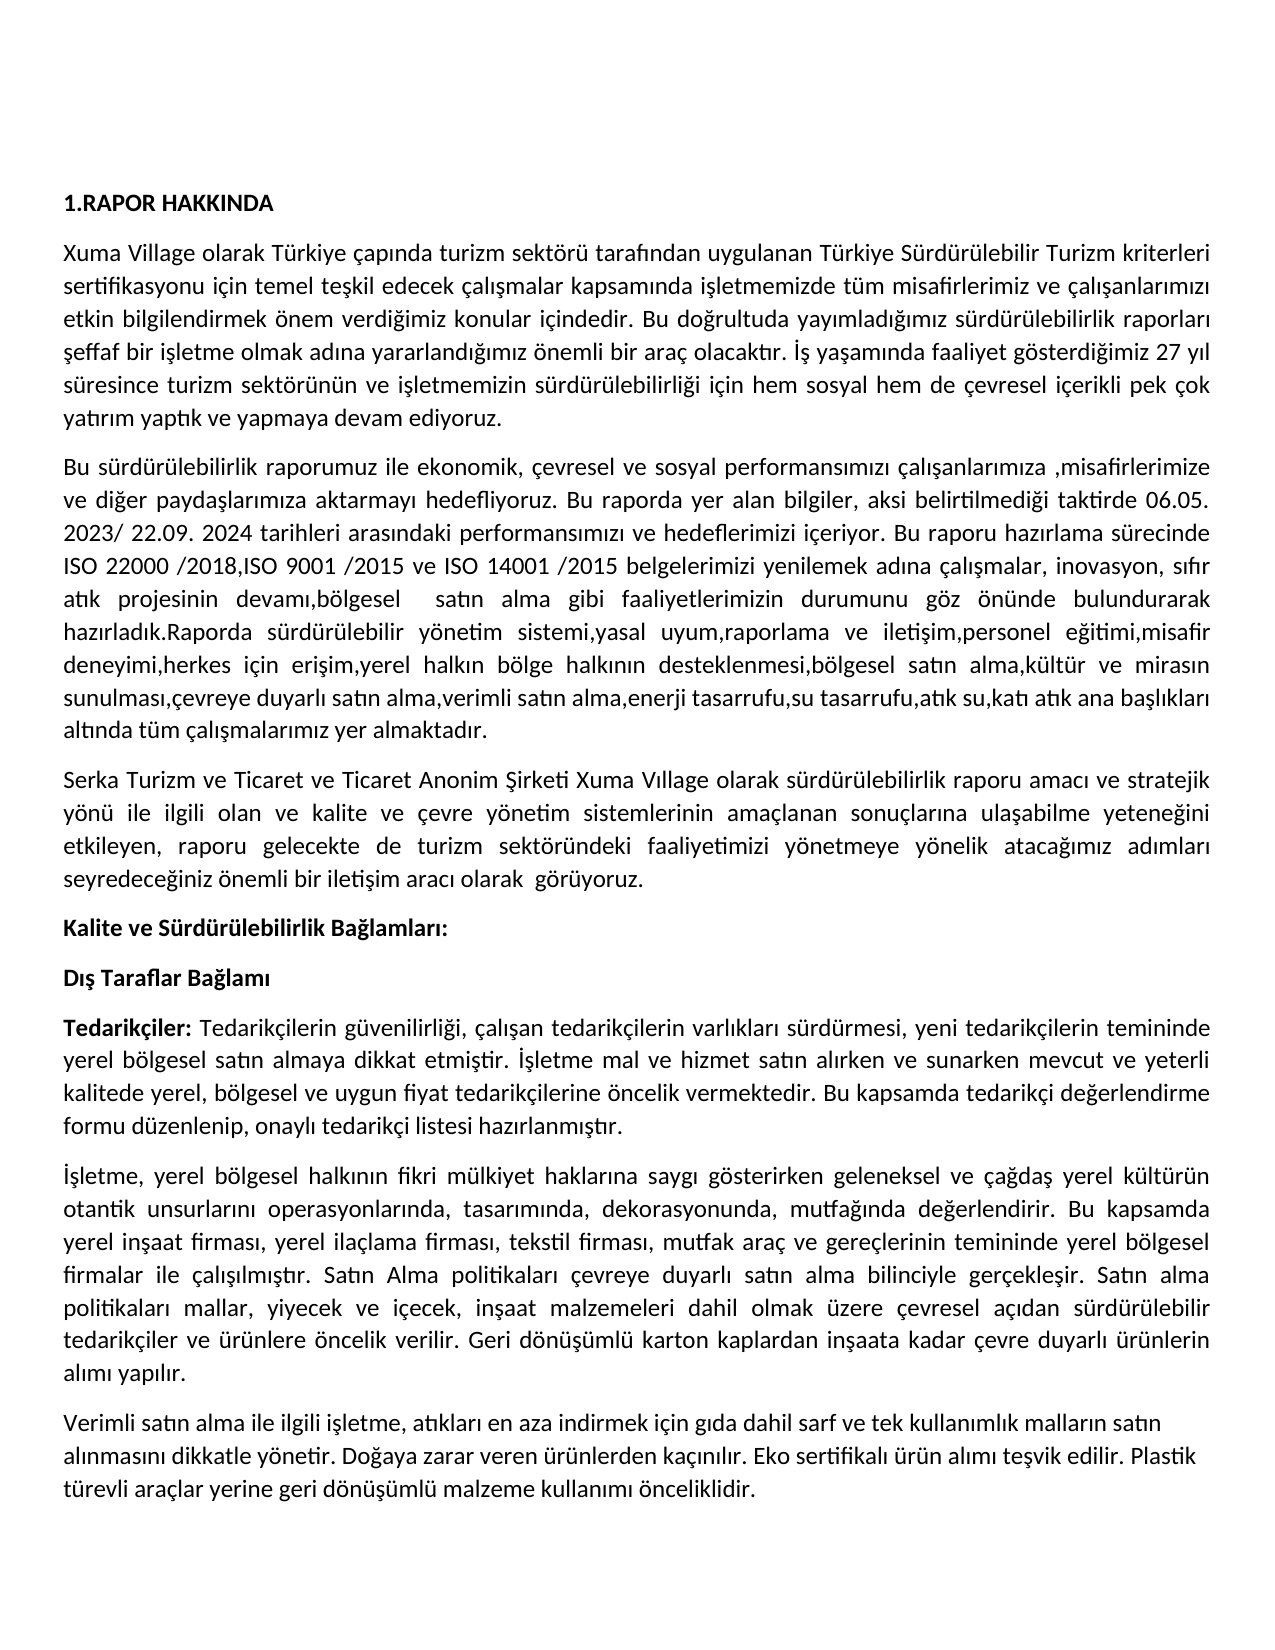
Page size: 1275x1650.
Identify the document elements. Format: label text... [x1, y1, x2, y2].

text Verimli satın alma ile ilgili işletme, atıkları en aza indirmek için gıda dahil sarf ve tek kullanımlık malların satın alınmasını dikkatle yönetir. Doğaya zarar veren ürünlerden kaçınılır. Eko sertifikalı ürün alımı teşvik edilir. Plastik türevli araçlar yerine geri dönüşümlü malzeme kullanımı önceliklidir. [63, 1407, 1212, 1503]
text Tedarikçiler: Tedarikçilerin güvenilirliği, çalışan tedarikçilerin varlıkları sürdürmesi, yeni tedarikçilerin temininde yerel bölgesel satın almaya dikkat etmiştir. İşletme mal ve hizmet satın alırken ve sunarken mevcut ve yeterli kalitede yerel, bölgesel ve uygun fiyat tedarikçilerine öncelik vermektedir. Bu kapsamda tedarikçi değerlendirme formu düzenlenip, onaylı tedarikçi listesi hazırlanmıştır. [63, 1012, 1212, 1141]
text Xuma Village olarak Türkiye çapında turizm sektörü tarafından uygulanan Türkiye Sürdürülebilir Turizm kriterleri sertifikasyonu için temel teşkil edecek çalışmalar kapsamında işletmemizde tüm misafirlerimiz ve çalışanlarımızı etkin bilgilendirmek önem verdiğimiz konular içindedir. Bu doğrultuda yayımladığımız sürdürülebilirlik raporları şeffaf bir işletme olmak adına yararlandığımız önemli bir araç olacaktır. İş yaşamında faaliyet gösterdiğimiz 27 yıl süresince turizm sektörünün ve işletmemizin sürdürülebilirliği için hem sosyal hem de çevresel içerikli pek çok yatırım yaptık ve yapmaya devam ediyoruz. [63, 237, 1212, 432]
text Dış Taraflar Bağlamı [63, 962, 1212, 993]
text Kalite ve Sürdürülebilirlik Bağlamları: [63, 912, 1212, 943]
text 1.RAPOR HAKKINDA [63, 187, 1212, 218]
text Serka Turizm ve Ticaret ve Ticaret Anonim Şirketi Xuma Vıllage olarak sürdürülebilirlik raporu amacı ve stratejik yönü ile ilgili olan ve kalite ve çevre yönetim sistemlerinin amaçlanan sonuçlarına ulaşabilme yeteneğini etkileyen, raporu gelecekte de turizm sektöründeki faaliyetimizi yönetmeye yönelik atacağımız adımları seyredeceğiniz önemli bir iletişim aracı olarak görüyoruz. [63, 764, 1212, 893]
text Bu sürdürülebilirlik raporumuz ile ekonomik, çevresel ve sosyal performansımızı çalışanlarımıza ,misafirlerimize ve diğer paydaşlarımıza aktarmayı hedefliyoruz. Bu raporda yer alan bilgiler, aksi belirtilmediği taktirde 06.05. 2023/ 22.09. 2024 tarihleri arasındaki performansımızı ve hedeflerimizi içeriyor. Bu raporu hazırlama sürecinde ISO 22000 /2018,ISO 9001 /2015 ve ISO 14001 /2015 belgelerimizi yenilemek adına çalışmalar, inovasyon, sıfır atık projesinin devamı,bölgesel satın alma gibi faaliyetlerimizin durumunu göz önünde bulundurarak hazırladık.Raporda sürdürülebilir yönetim sistemi,yasal uyum,raporlama ve iletişim,personel eğitimi,misafir deneyimi,herkes için erişim,yerel halkın bölge halkının desteklenmesi,bölgesel satın alma,kültür ve mirasın sunulması,çevreye duyarlı satın alma,verimli satın alma,enerji tasarrufu,su tasarrufu,atık su,katı atık ana başlıkları altında tüm çalışmalarımız yer almaktadır. [63, 451, 1212, 745]
text İşletme, yerel bölgesel halkının fikri mülkiyet haklarına saygı gösterirken geleneksel ve çağdaş yerel kültürün otantik unsurlarını operasyonlarında, tasarımında, dekorasyonunda, mutfağında değerlendirir. Bu kapsamda yerel inşaat firması, yerel ilaçlama firması, tekstil firması, mutfak araç ve gereçlerinin temininde yerel bölgesel firmalar ile çalışılmıştır. Satın Alma politikaları çevreye duyarlı satın alma bilinciyle gerçekleşir. Satın alma politikaları mallar, yiyecek ve içecek, inşaat malzemeleri dahil olmak üzere çevresel açıdan sürdürülebilir tedarikçiler ve ürünlere öncelik verilir. Geri dönüşümlü karton kaplardan inşaata kadar çevre duyarlı ürünlerin alımı yapılır. [63, 1160, 1212, 1388]
